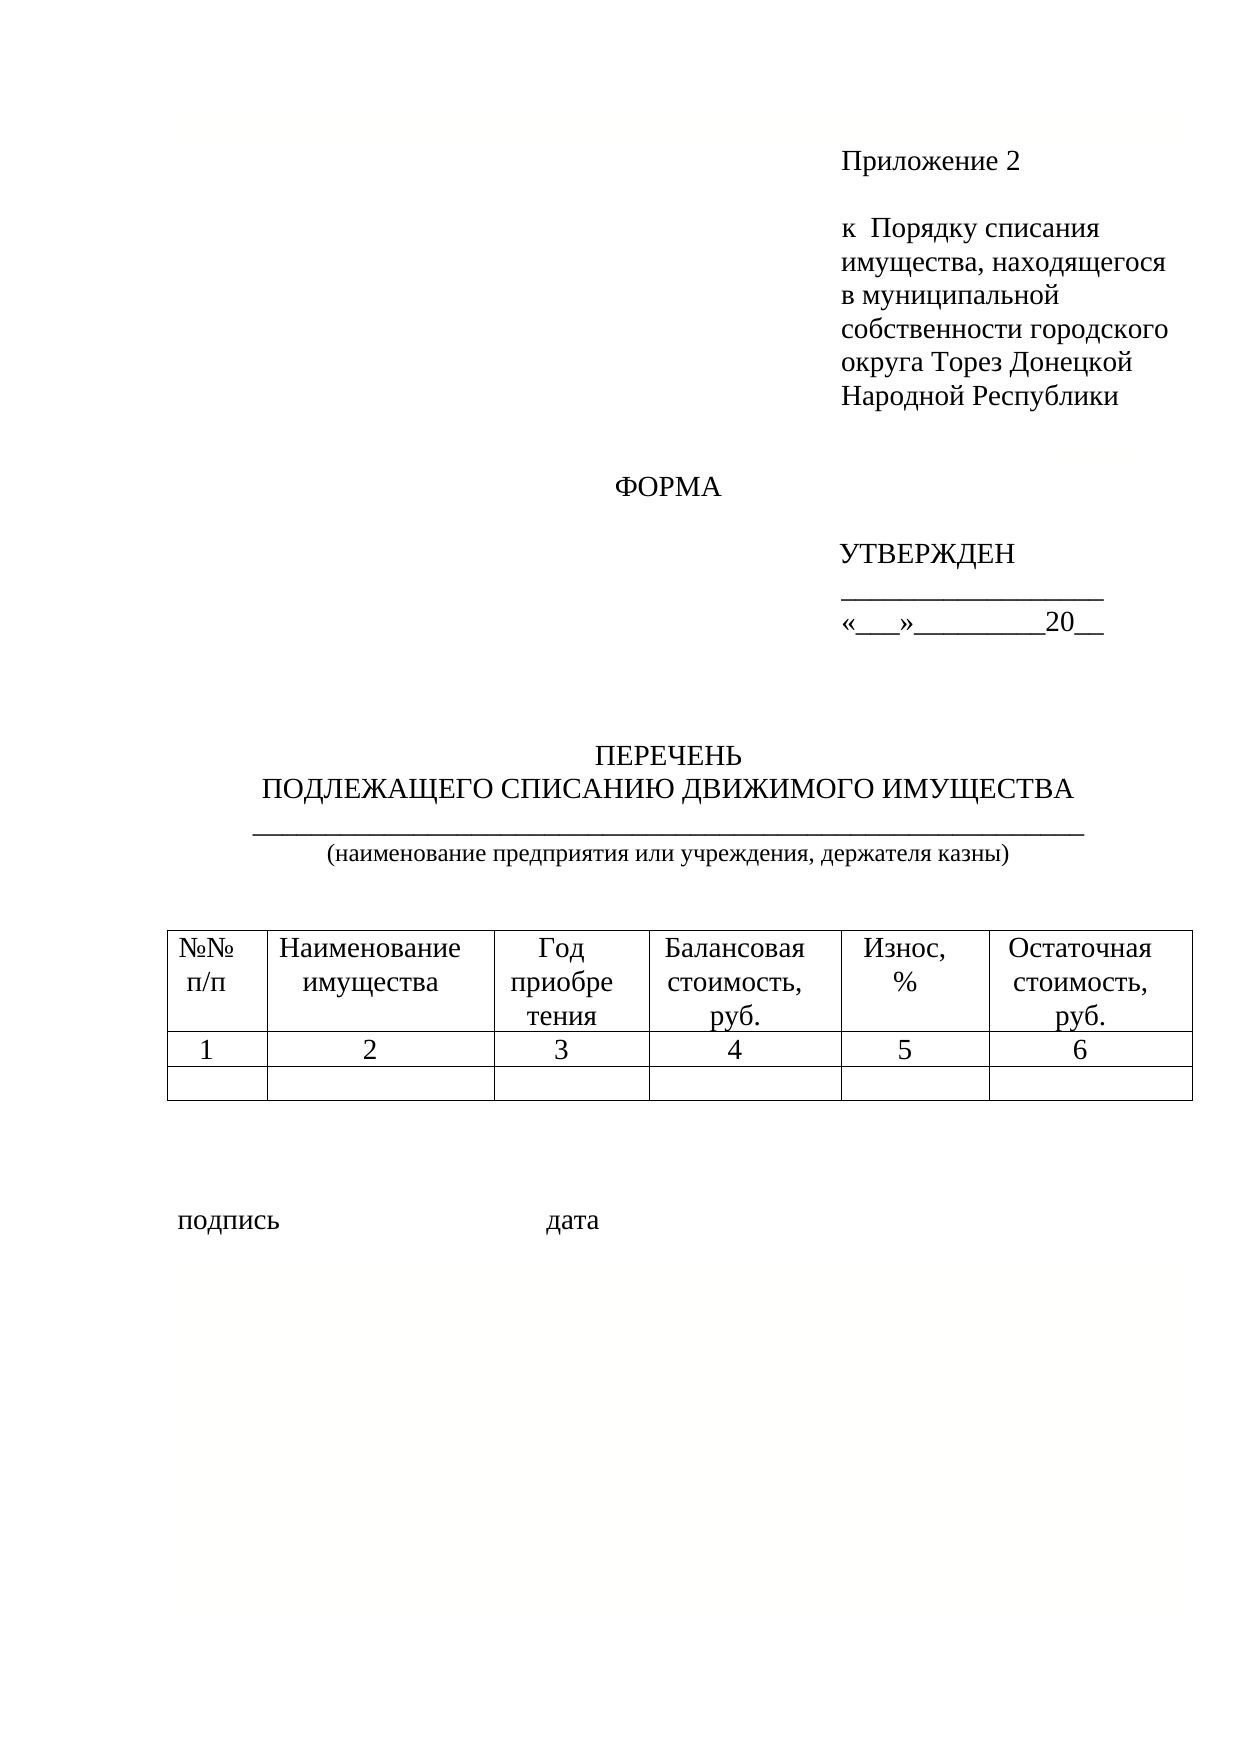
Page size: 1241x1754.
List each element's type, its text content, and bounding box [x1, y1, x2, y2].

table_cell 2 [268, 1032, 494, 1066]
table_cell [650, 1067, 841, 1100]
table_cell 4 [650, 1032, 841, 1066]
table_header Остаточная стоимость, руб. [990, 931, 1192, 1031]
table_cell [495, 1067, 649, 1100]
text подпись дата [177, 1202, 1159, 1236]
table_cell [268, 1067, 494, 1100]
table_cell [842, 1067, 989, 1100]
text Приложение 2 [841, 143, 1181, 177]
table_cell 5 [842, 1032, 989, 1066]
text __________________ [768, 570, 1159, 604]
text _________________________________________________________ [177, 805, 1159, 838]
table_cell [990, 1067, 1192, 1100]
text ФОРМА [177, 469, 1159, 503]
table_cell [168, 1067, 267, 1100]
text «___»_________20__ [694, 604, 1159, 637]
table_cell 3 [495, 1032, 649, 1066]
text ПОДЛЕЖАЩЕГО СПИСАНИЮ ДВИЖИМОГО ИМУЩЕСТВА [177, 771, 1159, 805]
table_header №№ п/п [168, 931, 267, 1031]
text ПЕРЕЧЕНЬ [177, 738, 1159, 771]
table_header Износ, % [842, 931, 989, 1031]
text УТВЕРЖДЕН [694, 537, 1159, 570]
text (наименование предприятия или учреждения, держателя казны) [177, 838, 1159, 867]
table_header Год приобретения [495, 931, 649, 1031]
table_header Балансовая стоимость, руб. [650, 931, 841, 1031]
table_cell 6 [990, 1032, 1192, 1066]
table_cell 1 [168, 1032, 267, 1066]
table_header Наименование имущества [268, 931, 494, 1031]
text к Порядку списания имущества, находящегося в муниципальной собственности городского округа Торез Донецкой Народной Республики [841, 210, 1181, 411]
